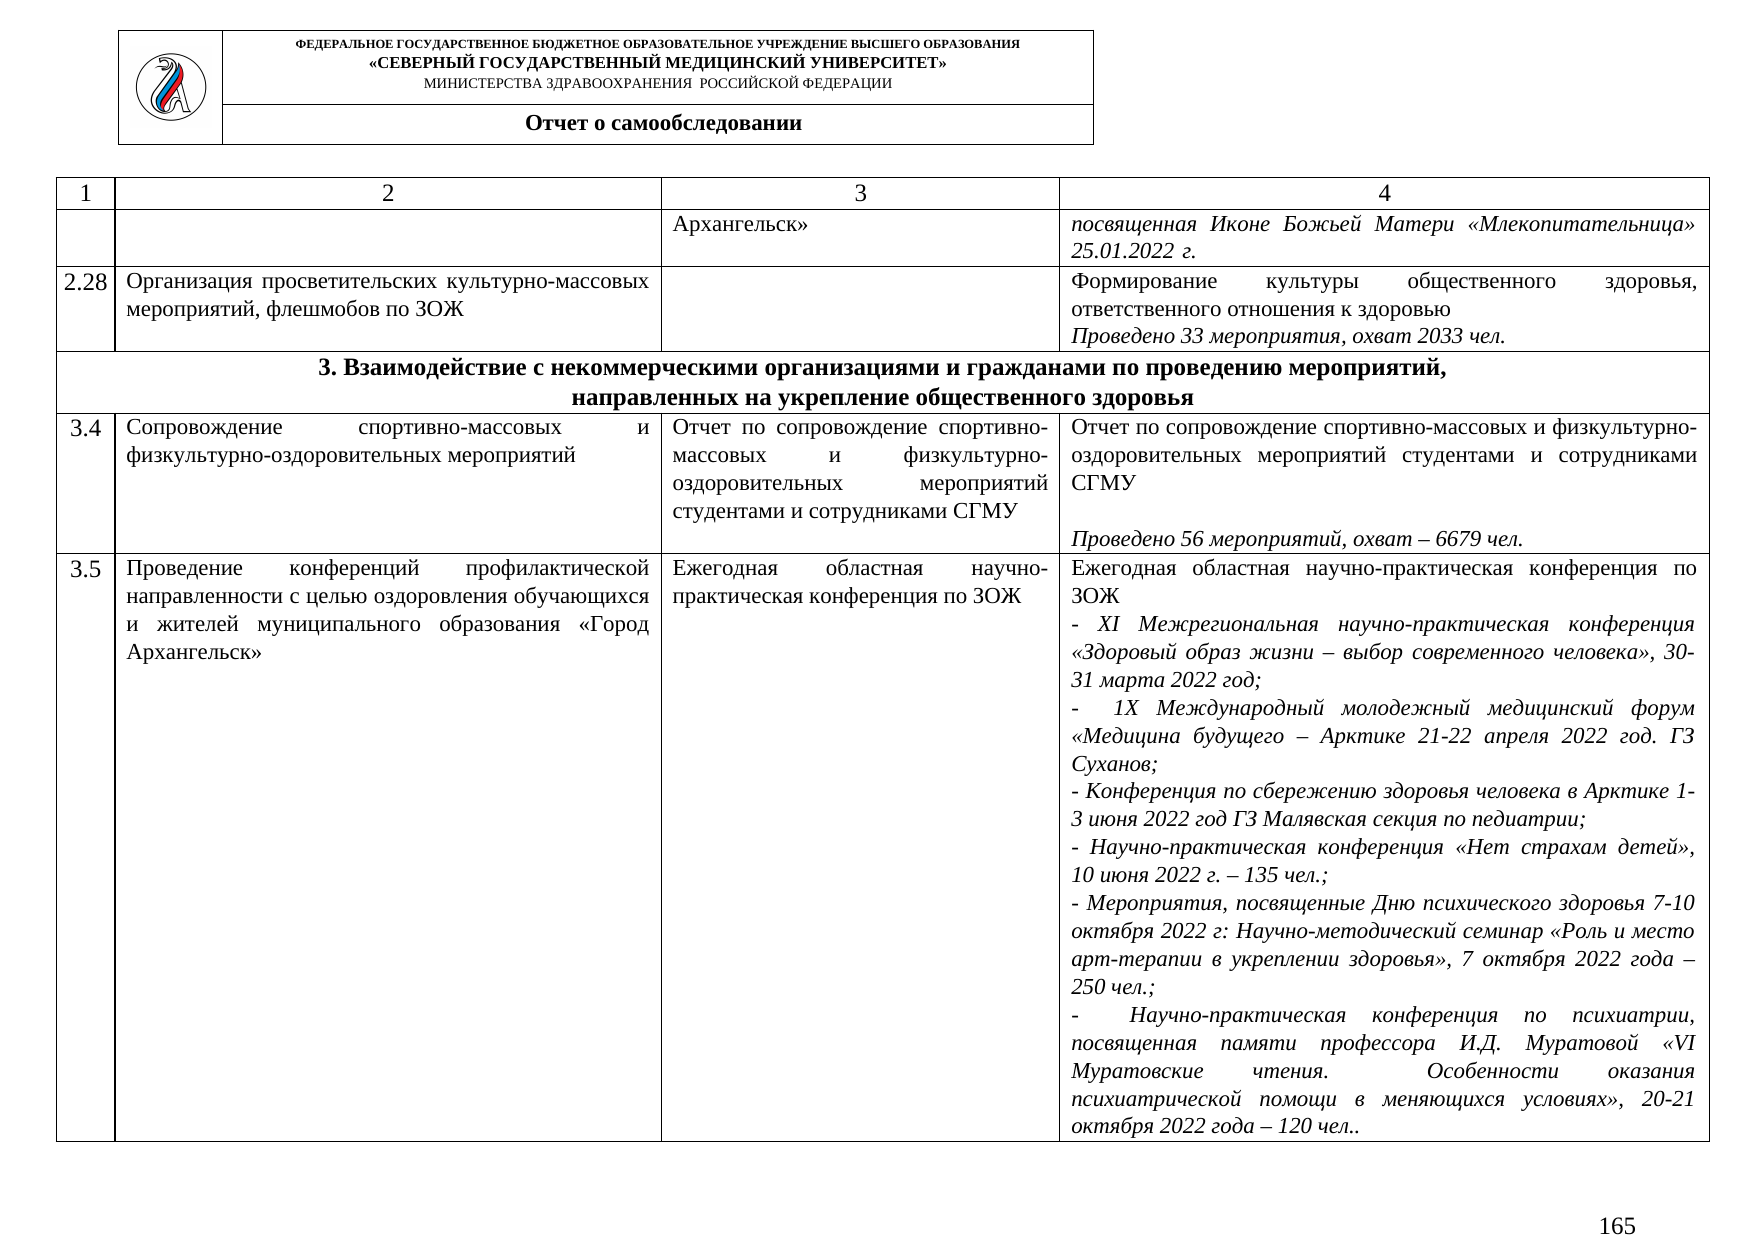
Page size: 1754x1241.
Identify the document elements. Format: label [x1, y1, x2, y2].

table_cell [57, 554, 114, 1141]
picture [129, 46, 213, 128]
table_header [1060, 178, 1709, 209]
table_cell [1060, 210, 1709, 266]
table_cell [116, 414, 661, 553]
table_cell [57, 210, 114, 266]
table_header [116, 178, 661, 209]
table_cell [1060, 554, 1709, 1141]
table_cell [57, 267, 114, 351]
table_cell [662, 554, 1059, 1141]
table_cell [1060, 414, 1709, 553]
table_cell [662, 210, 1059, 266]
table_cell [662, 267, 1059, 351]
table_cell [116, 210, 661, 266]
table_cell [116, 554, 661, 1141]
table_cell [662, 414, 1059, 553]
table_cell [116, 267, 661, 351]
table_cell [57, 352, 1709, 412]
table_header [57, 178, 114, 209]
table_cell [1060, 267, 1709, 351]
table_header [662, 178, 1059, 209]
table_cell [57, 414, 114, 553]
